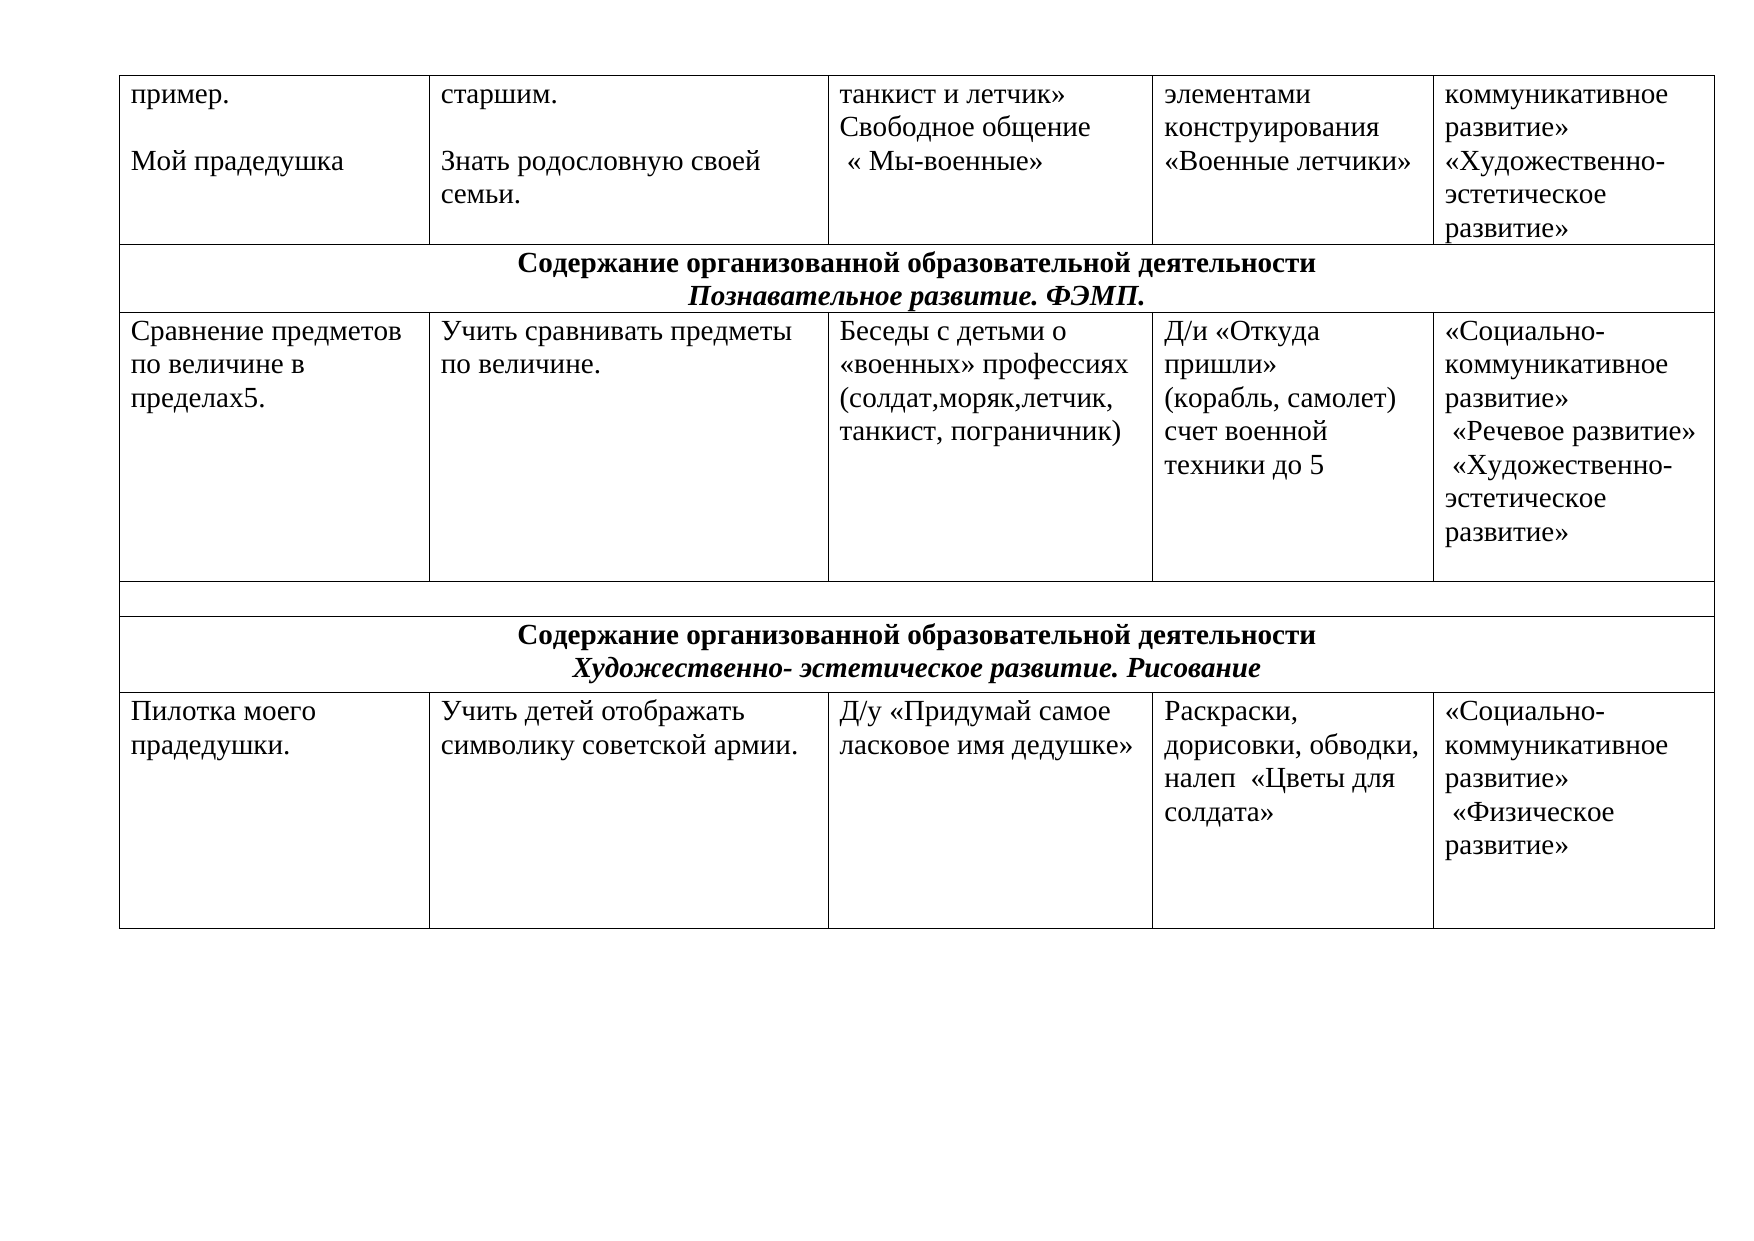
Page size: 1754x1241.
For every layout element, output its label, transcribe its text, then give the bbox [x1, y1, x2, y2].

table_cell Д/и «Откуда пришли» (корабль, самолет) счет военной техники до 5 [1153, 313, 1433, 581]
table_cell Д/у «Придумай самое ласковое имя дедушке» [829, 693, 1152, 928]
table_cell Содержание организованной образовательной деятельности Познавательное развитие. ФЭМП. [120, 245, 1714, 312]
table_cell Раскраски, дорисовки, обводки, налеп «Цветы для солдата» [1153, 693, 1433, 928]
table_cell «Социально-коммуникативное развитие» «Речевое развитие» «Художественно-эстетическое развитие» [1434, 313, 1714, 581]
table_cell Учить детей отображать символику советской армии. [430, 693, 828, 928]
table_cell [1434, 76, 1714, 244]
table_cell Д/и. « Как хвалились танкист и летчик» Свободное общение « Мы-военные» [829, 76, 1152, 244]
table_cell Беседы с детьми о «военных» профессиях (солдат,моряк,летчик, танкист, пограничник) [829, 313, 1152, 581]
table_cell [120, 76, 429, 244]
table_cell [430, 76, 828, 244]
table_cell Сравнение предметов по величине в пределах5. [120, 313, 429, 581]
table_cell Содержание организованной образовательной деятельности Художественно- эстетическое развитие. Рисование [120, 617, 1714, 692]
table_cell «Социально-коммуникативное развитие» «Физическое развитие» [1434, 693, 1714, 928]
table_cell Пилотка моего прадедушки. [120, 693, 429, 928]
table_cell Учить сравнивать предметы по величине. [430, 313, 828, 581]
table_cell С/р. игра с элементами конструирования «Военные летчики» [1153, 76, 1433, 244]
table_cell [120, 582, 1714, 616]
